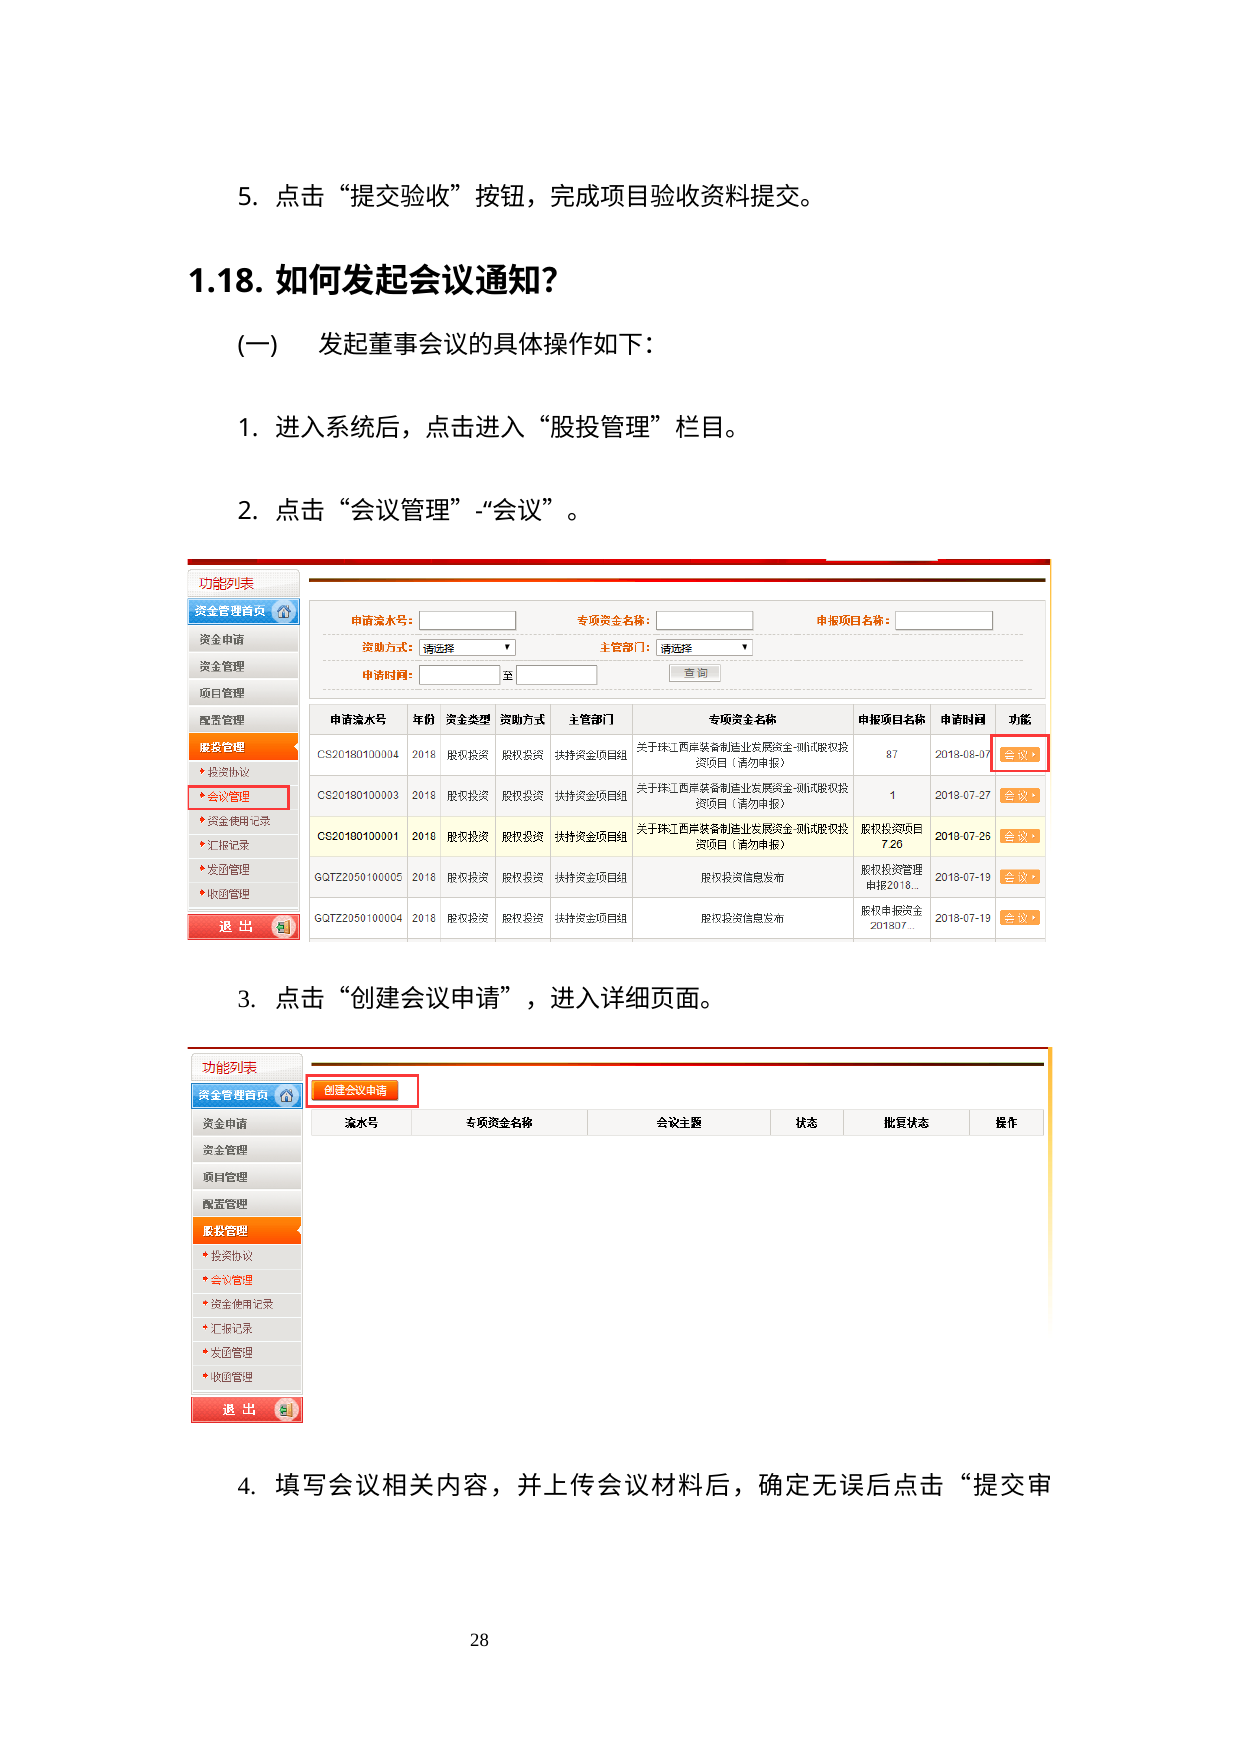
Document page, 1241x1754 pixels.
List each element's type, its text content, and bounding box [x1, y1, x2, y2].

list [187, 1451, 1053, 1516]
list 发起董事会议的具体操作如下： [187, 310, 1053, 375]
list 点击“会议管理”-“会议”。 [187, 476, 1053, 541]
list 如何发起会议通知？ [187, 245, 1053, 310]
picture [187, 559, 1052, 942]
list 点击“提交验收”按钮，完成项目验收资料提交。 [187, 162, 1053, 227]
picture [187, 1047, 1053, 1430]
list 点击“创建会议申请”，进入详细页面。 [187, 964, 1053, 1029]
list 进入系统后，点击进入“股投管理”栏目。 [187, 393, 1053, 458]
